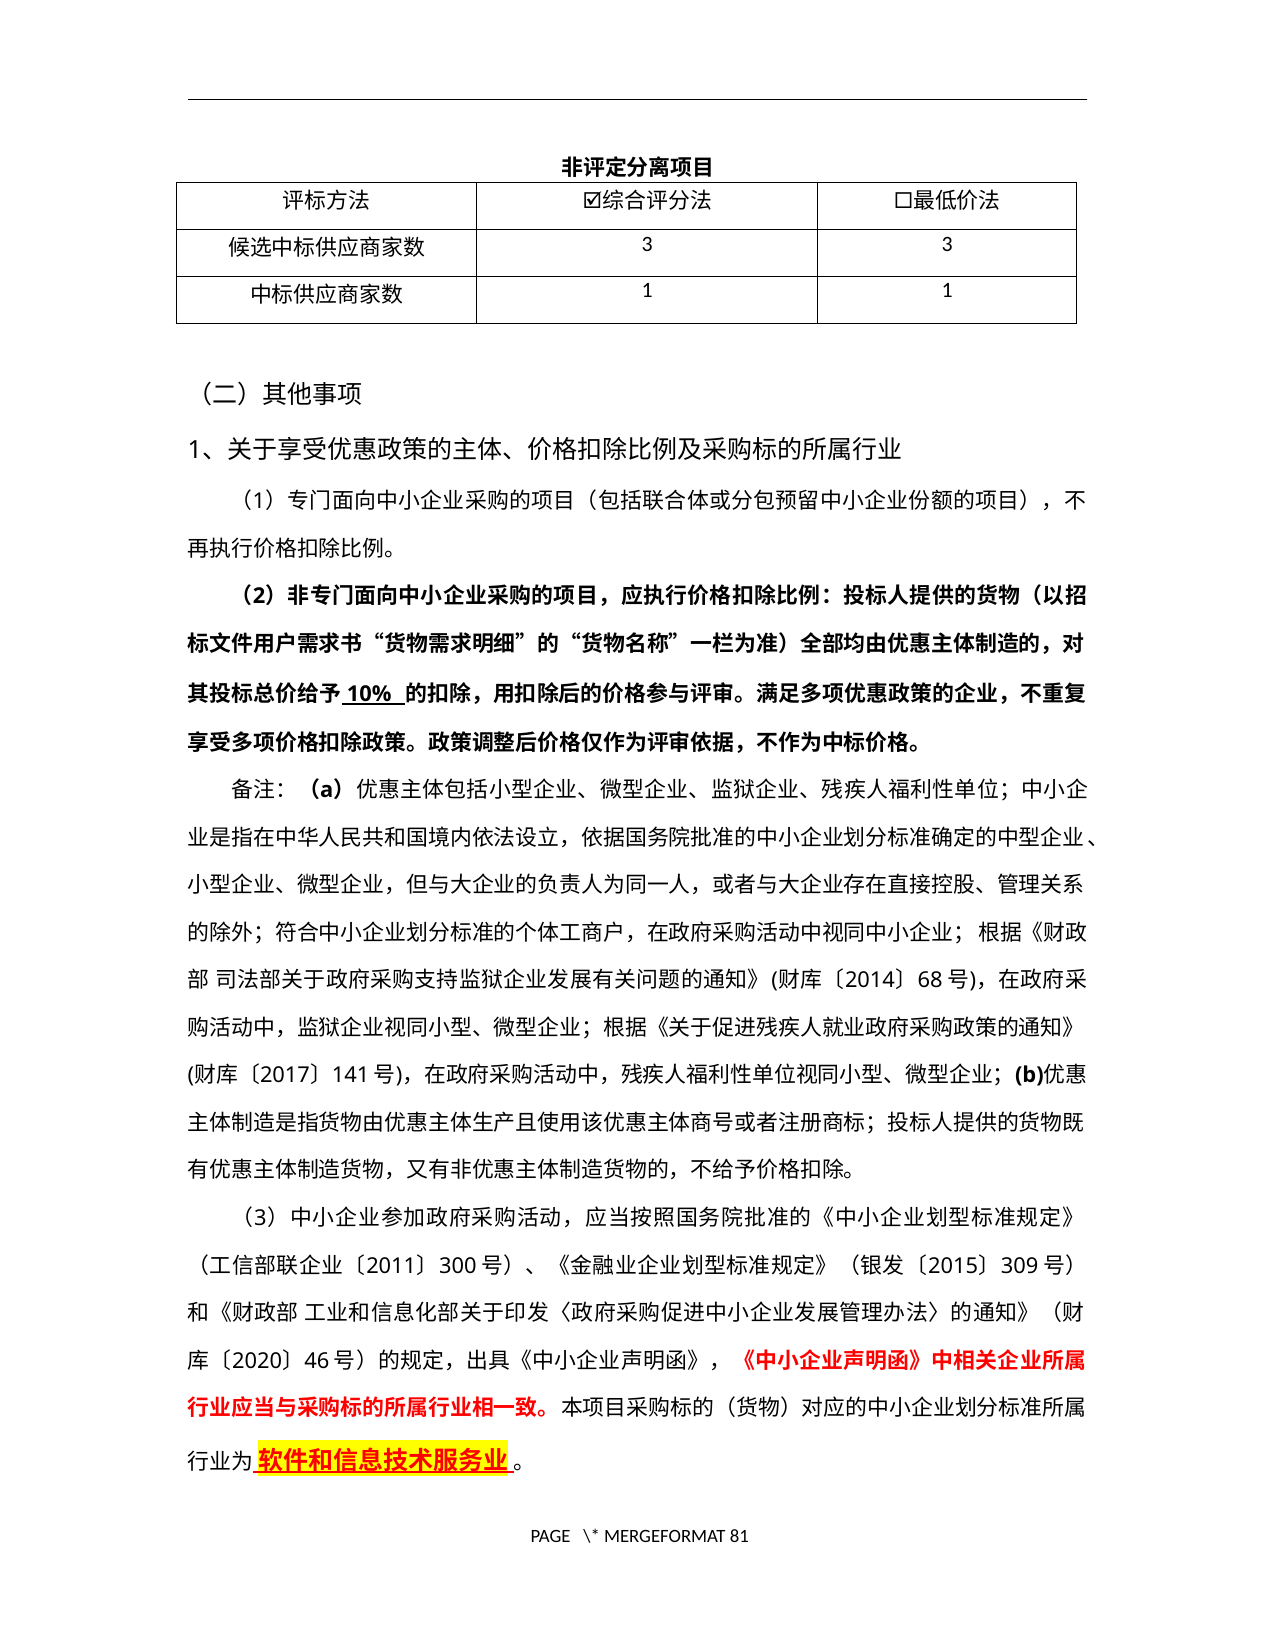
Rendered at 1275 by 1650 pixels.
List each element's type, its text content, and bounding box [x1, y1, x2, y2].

table_cell 候选中标供应商家数 [177, 230, 476, 276]
table_header 评标方法 [177, 183, 476, 229]
text 非评定分离项目 [187, 150, 1087, 182]
text （1）专门面向中小企业采购的项目（包括联合体或分包预留中小企业份额的项目），不再执行价格扣除比例。 [187, 483, 1087, 563]
table_cell 3 [477, 230, 817, 276]
table_header 综合评分法 [477, 183, 817, 229]
text 备注：（a）优惠主体包括小型企业、微型企业、监狱企业、残疾人福利性单位；中小企业是指在中华人民共和国境内依法设立，依据国务院批准的中小企业划分标准确定的中型企业、小型企业、微型企业，但与大企业的负责人为同一人，或者与大企业存在直接控股、管理关系的除外；符合中小企业划分标准的个体工商户，在政府采购活动中视同中小企业；根据《财政部 司法部关于政府采购支持监狱企业发展有关问题的通知》(财库〔2014〕68号)，在政府采购活动中，监狱企业视同小型、微型企业；根据《关于促进残疾人就业政府采购政策的通知》(财库〔2017〕141号)，在政府采购活动中，残疾人福利性单位视同小型、微型企业；(b)优惠主体制造是指货物由优惠主体生产且使用该优惠主体商号或者注册商标；投标人提供的货物既有优惠主体制造货物，又有非优惠主体制造货物的，不给予价格扣除。 [187, 772, 1087, 1184]
table_cell 1 [477, 277, 817, 323]
text 1、关于享受优惠政策的主体、价格扣除比例及采购标的所属行业 [187, 429, 1087, 465]
text （二）其他事项 [187, 375, 1087, 411]
table_header 最低价法 [818, 183, 1076, 229]
text （2）非专门面向中小企业采购的项目，应执行价格扣除比例：投标人提供的货物（以招标文件用户需求书“货物需求明细”的“货物名称”一栏为准）全部均由优惠主体制造的，对其投标总价给予 10% 的扣除，用扣除后的价格参与评审。满足多项优惠政策的企业，不重复享受多项价格扣除政策。政策调整后价格仅作为评审依据，不作为中标价格。 [187, 578, 1087, 756]
table_cell 3 [818, 230, 1076, 276]
table_cell 中标供应商家数 [177, 277, 476, 323]
text （3）中小企业参加政府采购活动，应当按照国务院批准的《中小企业划型标准规定》（工信部联企业〔2011〕300号）、《金融业企业划型标准规定》（银发〔2015〕309号）和《财政部 工业和信息化部关于印发〈政府采购促进中小企业发展管理办法〉的通知》（财库〔2020〕46号）的规定，出具《中小企业声明函》，《中小企业声明函》中相关企业所属行业应当与采购标的所属行业相一致。本项目采购标的（货物）对应的中小企业划分标准所属行业为 软件和信息技术服务业 。 [187, 1200, 1087, 1476]
table_cell 1 [818, 277, 1076, 323]
